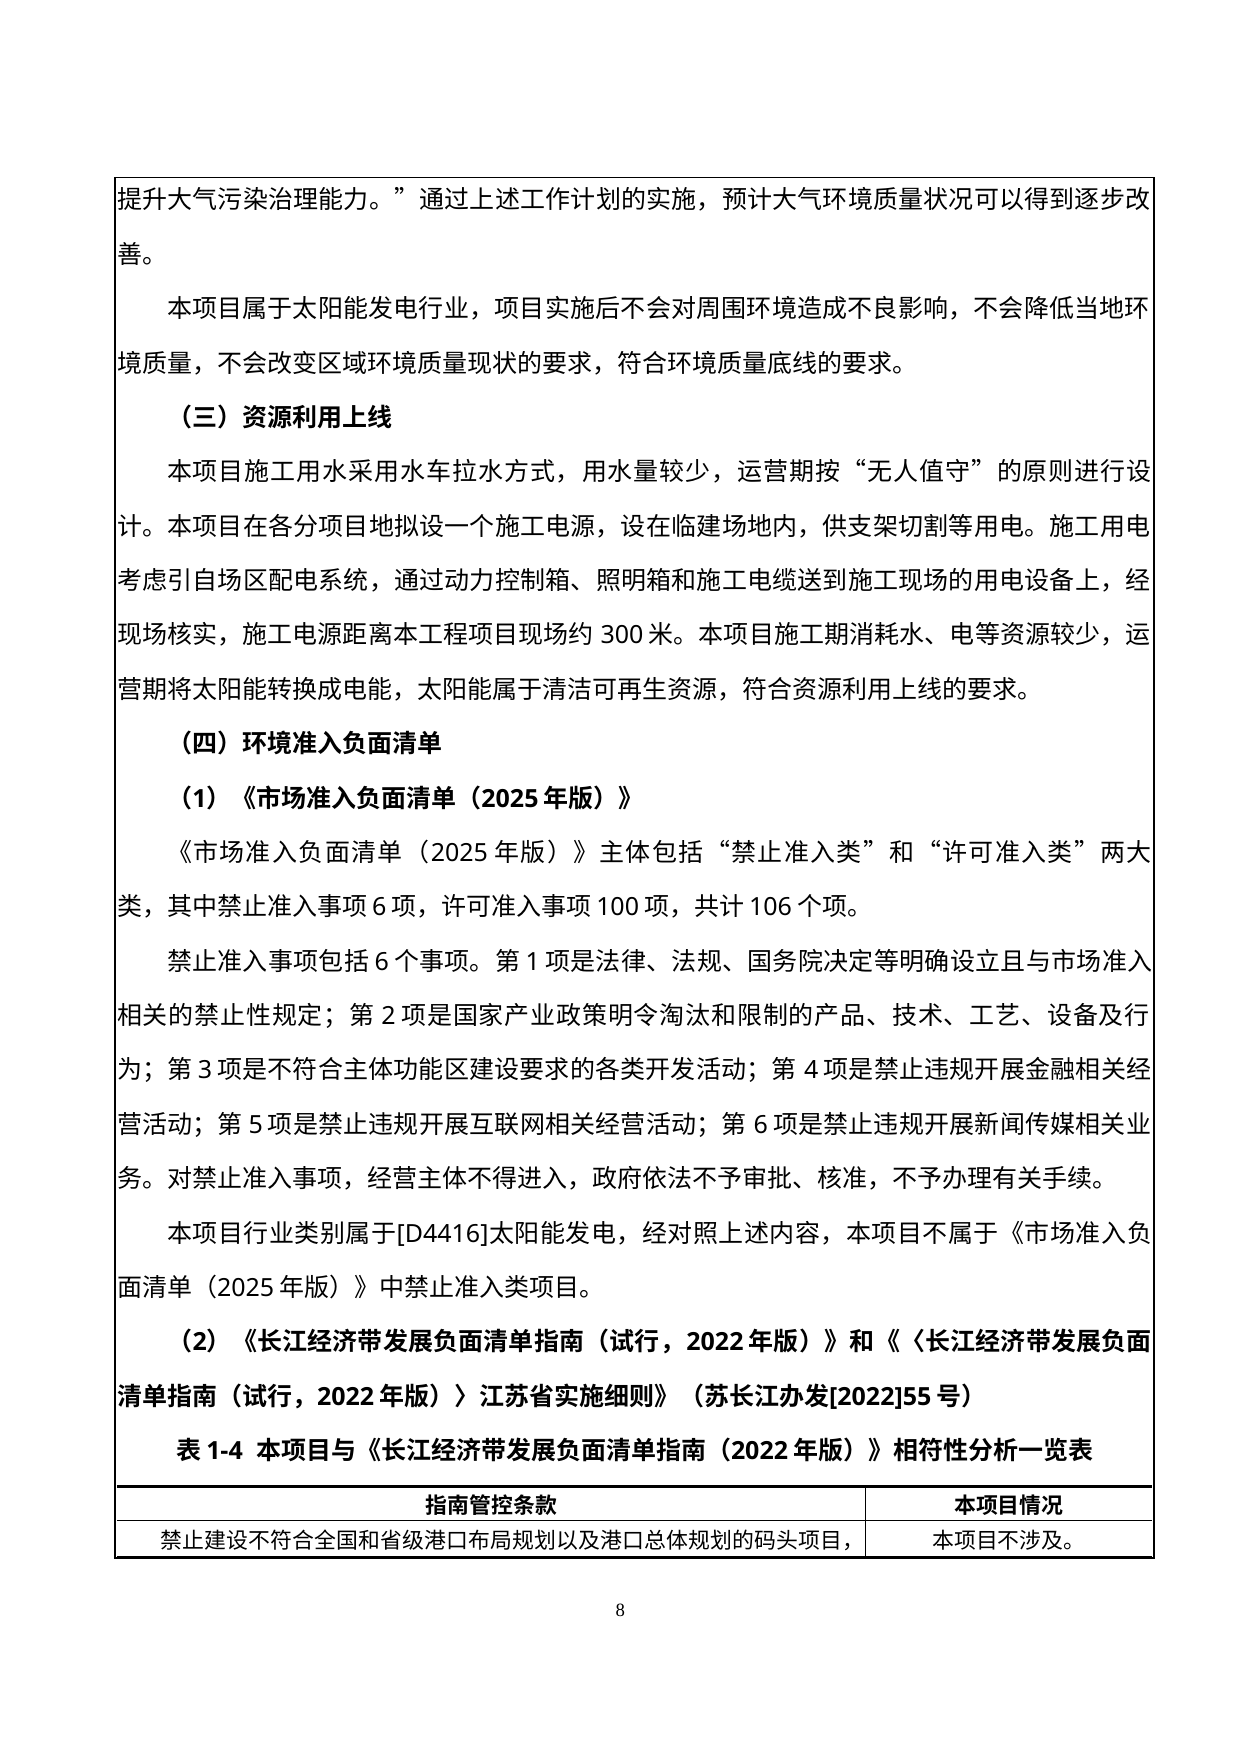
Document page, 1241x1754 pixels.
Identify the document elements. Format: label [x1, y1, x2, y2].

table_cell [116, 178, 1153, 1557]
